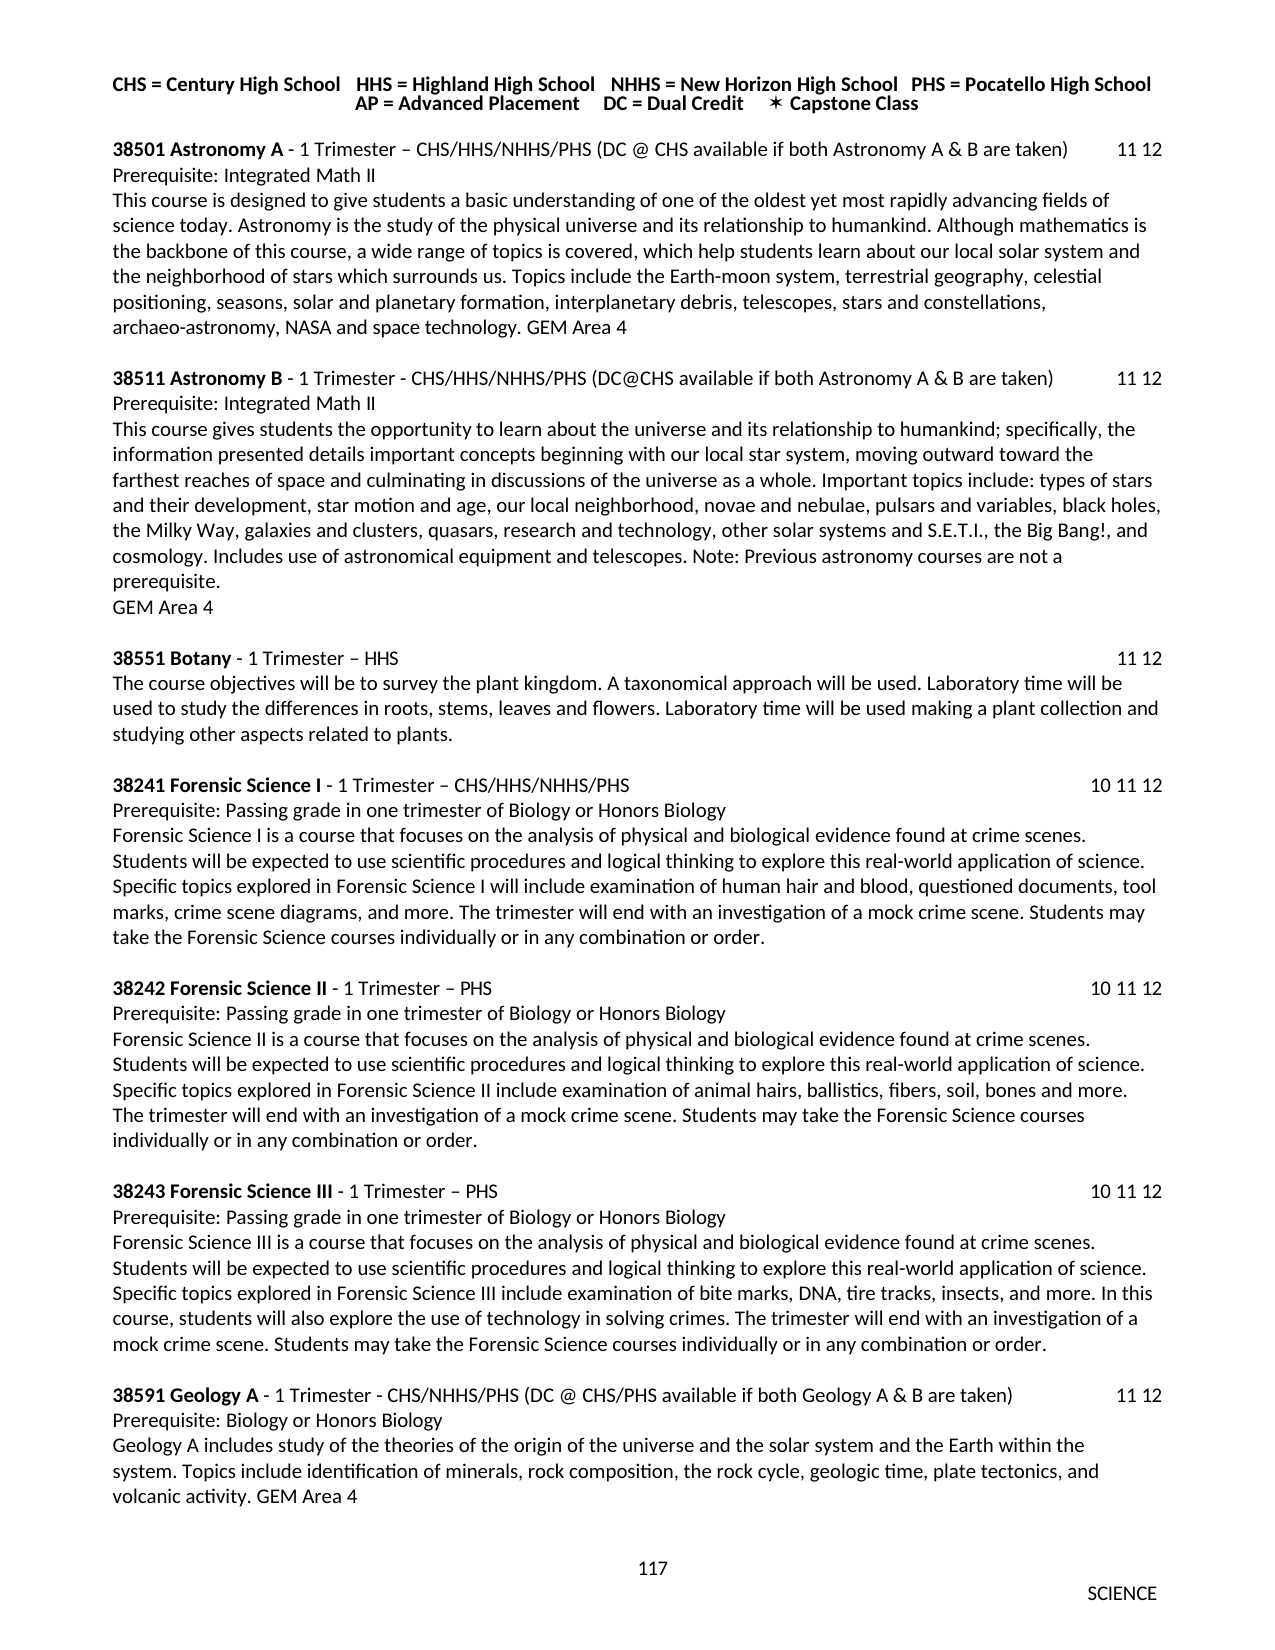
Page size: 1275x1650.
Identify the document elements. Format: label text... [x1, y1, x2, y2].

text Geology A includes study of the theories of the origin of the universe and the solar system and the Earth within the system. Topics include identification of minerals, rock composition, the rock cycle, geologic time, plate tectonics, and volcanic activity. GEM Area 4 [112, 1433, 1153, 1509]
text Forensic Science I is a course that focuses on the analysis of physical and biological evidence found at crime scenes. Students will be expected to use scientific procedures and logical thinking to explore this real-world application of science. Specific topics explored in Forensic Science I will include examination of human hair and blood, questioned documents, tool marks, crime scene diagrams, and more. The trimester will end with an investigation of a mock crime scene. Students may take the Forensic Science courses individually or in any combination or order. [112, 823, 1163, 950]
text 38551 Botany - 1 Trimester – HHS 11 12 [112, 645, 1252, 670]
text Forensic Science III is a course that focuses on the analysis of physical and biological evidence found at crime scenes. Students will be expected to use scientific procedures and logical thinking to explore this real-world application of science. Specific topics explored in Forensic Science III include examination of bite marks, DNA, tire tracks, insects, and more. In this course, students will also explore the use of technology in solving crimes. The trimester will end with an investigation of a mock crime scene. Students may take the Forensic Science courses individually or in any combination or order. [112, 1229, 1153, 1356]
text Prerequisite: Passing grade in one trimester of Biology or Honors Biology [112, 1204, 1252, 1229]
text Prerequisite: Integrated Math II [112, 391, 1252, 416]
text GEM Area 4 [112, 594, 1252, 619]
text This course gives students the opportunity to learn about the universe and its relationship to humankind; specifically, the information presented details important concepts beginning with our local star system, moving outward toward the farthest reaches of space and culminating in discussions of the universe as a whole. Important topics include: types of stars and their development, star motion and age, our local neighborhood, novae and nebulae, pulsars and variables, black holes, the Milky Way, galaxies and clusters, quasars, research and technology, other solar systems and S.E.T.I., the Big Bang!, and cosmology. Includes use of astronomical equipment and telescopes. Note: Previous astronomy courses are not a prerequisite. [112, 416, 1163, 594]
text Prerequisite: Integrated Math II [112, 162, 1252, 187]
text archaeo-astronomy, NASA and space technology. GEM Area 4 [112, 314, 1252, 340]
text 38241 Forensic Science I - 1 Trimester – CHS/HHS/NHHS/PHS 10 11 12 Prerequisite: Passing grade in one trimester of Biology or Honors Biology [112, 772, 1163, 823]
text 38591 Geology A - 1 Trimester - CHS/NHHS/PHS (DC @ CHS/PHS available if both Geology A & B are taken) 11 12 [112, 1382, 1252, 1407]
text 38243 Forensic Science III - 1 Trimester – PHS 10 11 12 [112, 1178, 1252, 1204]
text 38511 Astronomy B - 1 Trimester - CHS/HHS/NHHS/PHS (DC@CHS available if both Astronomy A & B are taken) 11 12 [112, 365, 1252, 391]
text This course is designed to give students a basic understanding of one of the oldest yet most rapidly advancing fields of science today. Astronomy is the study of the physical universe and its relationship to humankind. Although mathematics is the backbone of this course, a wide range of topics is covered, which help students learn about our local solar system and the neighborhood of stars which surrounds us. Topics include the Earth-moon system, terrestrial geography, celestial positioning, seasons, solar and planetary formation, interplanetary debris, telescopes, stars and constellations, [112, 187, 1153, 314]
text Forensic Science II is a course that focuses on the analysis of physical and biological evidence found at crime scenes. Students will be expected to use scientific procedures and logical thinking to explore this real-world application of science. Specific topics explored in Forensic Science II include examination of animal hairs, ballistics, fibers, soil, bones and more. The trimester will end with an investigation of a mock crime scene. Students may take the Forensic Science courses individually or in any combination or order. [112, 1026, 1163, 1153]
text 38242 Forensic Science II - 1 Trimester – PHS 10 11 12 [112, 975, 1252, 1001]
text 38501 Astronomy A - 1 Trimester – CHS/HHS/NHHS/PHS (DC @ CHS available if both Astronomy A & B are taken) 11 12 [112, 136, 1252, 162]
text Prerequisite: Biology or Honors Biology [112, 1407, 1252, 1433]
text Prerequisite: Passing grade in one trimester of Biology or Honors Biology [112, 1001, 1252, 1026]
text The course objectives will be to survey the plant kingdom. A taxonomical approach will be used. Laboratory time will be used to study the differences in roots, stems, leaves and flowers. Laboratory time will be used making a plant collection and studying other aspects related to plants. [112, 670, 1160, 746]
